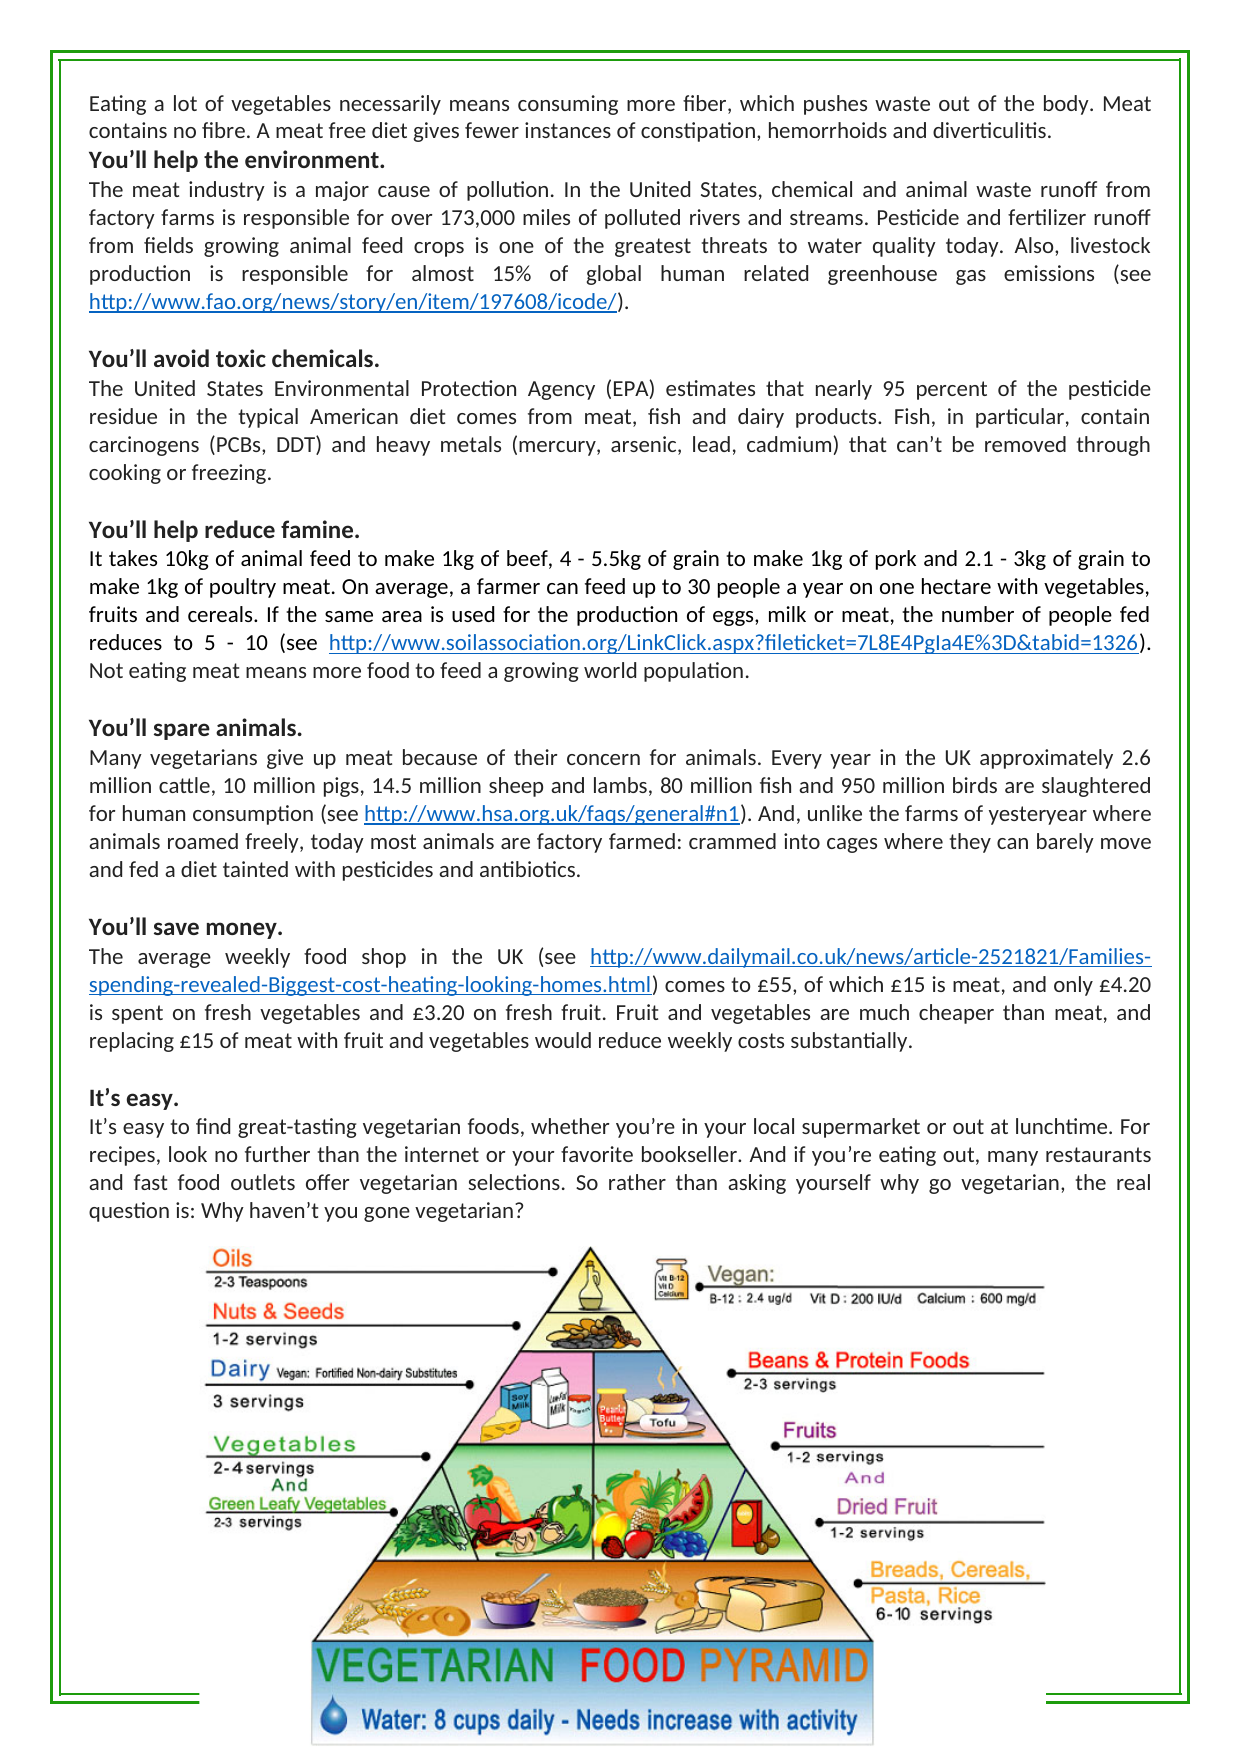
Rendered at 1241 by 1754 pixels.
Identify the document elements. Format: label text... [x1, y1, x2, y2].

text You’ll spare animals. [89, 713, 1152, 743]
text The United States Environmental Protection Agency (EPA) estimates that nearly 95 percent of the pesticide residue in the typical American diet comes from meat, fish and dairy products. Fish, in particular, contain carcinogens (PCBs, DDT) and heavy metals (mercury, arsenic, lead, cadmium) that can’t be removed through cooking or freezing. [89, 374, 1152, 486]
text It’s easy. [89, 1082, 1152, 1112]
text Eating a lot of vegetables necessarily means consuming more fiber, which pushes waste out of the body. Meat contains no fibre. A meat free diet gives fewer instances of constipation, hemorrhoids and diverticulitis. [89, 89, 1152, 145]
text Many vegetarians give up meat because of their concern for animals. Every year in the UK approximately 2.6 million cattle, 10 million pigs, 14.5 million sheep and lambs, 80 million fish and 950 million birds are slaughtered for human consumption (see http://www.hsa.org.uk/faqs/general#n1). And, unlike the farms of yesteryear where animals roamed freely, today most animals are factory farmed: crammed into cages where they can barely move and fed a diet tainted with pesticides and antibiotics. [89, 743, 1152, 883]
text It’s easy to find great-tasting vegetarian foods, whether you’re in your local supermarket or out at lunchtime. For recipes, look no further than the internet or your favorite bookseller. And if you’re eating out, many restaurants and fast food outlets offer vegetarian selections. So rather than asking yourself why go vegetarian, the real question is: Why haven’t you gone vegetarian? [89, 1112, 1152, 1224]
text You’ll avoid toxic chemicals. [89, 343, 1152, 374]
text The average weekly food shop in the UK (see http://www.dailymail.co.uk/news/article-2521821/Families-spending-revealed-Biggest-cost-heating-looking-homes.html) comes to £55, of which £15 is meat, and only £4.20 is spent on fresh vegetables and £3.20 on fresh fruit. Fruit and vegetables are much cheaper than meat, and replacing £15 of meat with fruit and vegetables would reduce weekly costs substantially. [89, 942, 1152, 1054]
text It takes 10kg of animal feed to make 1kg of beef, 4 - 5.5kg of grain to make 1kg of pork and 2.1 - 3kg of grain to make 1kg of poultry meat. On average, a farmer can feed up to 30 people a year on one hectare with vegetables, fruits and cereals. If the same area is used for the production of eggs, milk or meat, the number of people fed reduces to 5 - 10 (see http://www.soilassociation.org/LinkClick.aspx?fileticket=7L8E4PgIa4E%3D&tabid=1326). Not eating meat means more food to feed a growing world population. [89, 544, 1152, 684]
text You’ll help the environment. [89, 145, 1152, 175]
text The meat industry is a major cause of pollution. In the United States, chemical and animal waste runoff from factory farms is responsible for over 173,000 miles of polluted rivers and streams. Pesticide and fertilizer runoff from fields growing animal feed crops is one of the greatest threats to water quality today. Also, livestock production is responsible for almost 15% of global human related greenhouse gas emissions (see http://www.fao.org/news/story/en/item/197608/icode/). [89, 175, 1152, 315]
text You’ll help reduce famine. [89, 514, 1152, 544]
picture [199, 1246, 1046, 1747]
text You’ll save money. [89, 911, 1152, 942]
